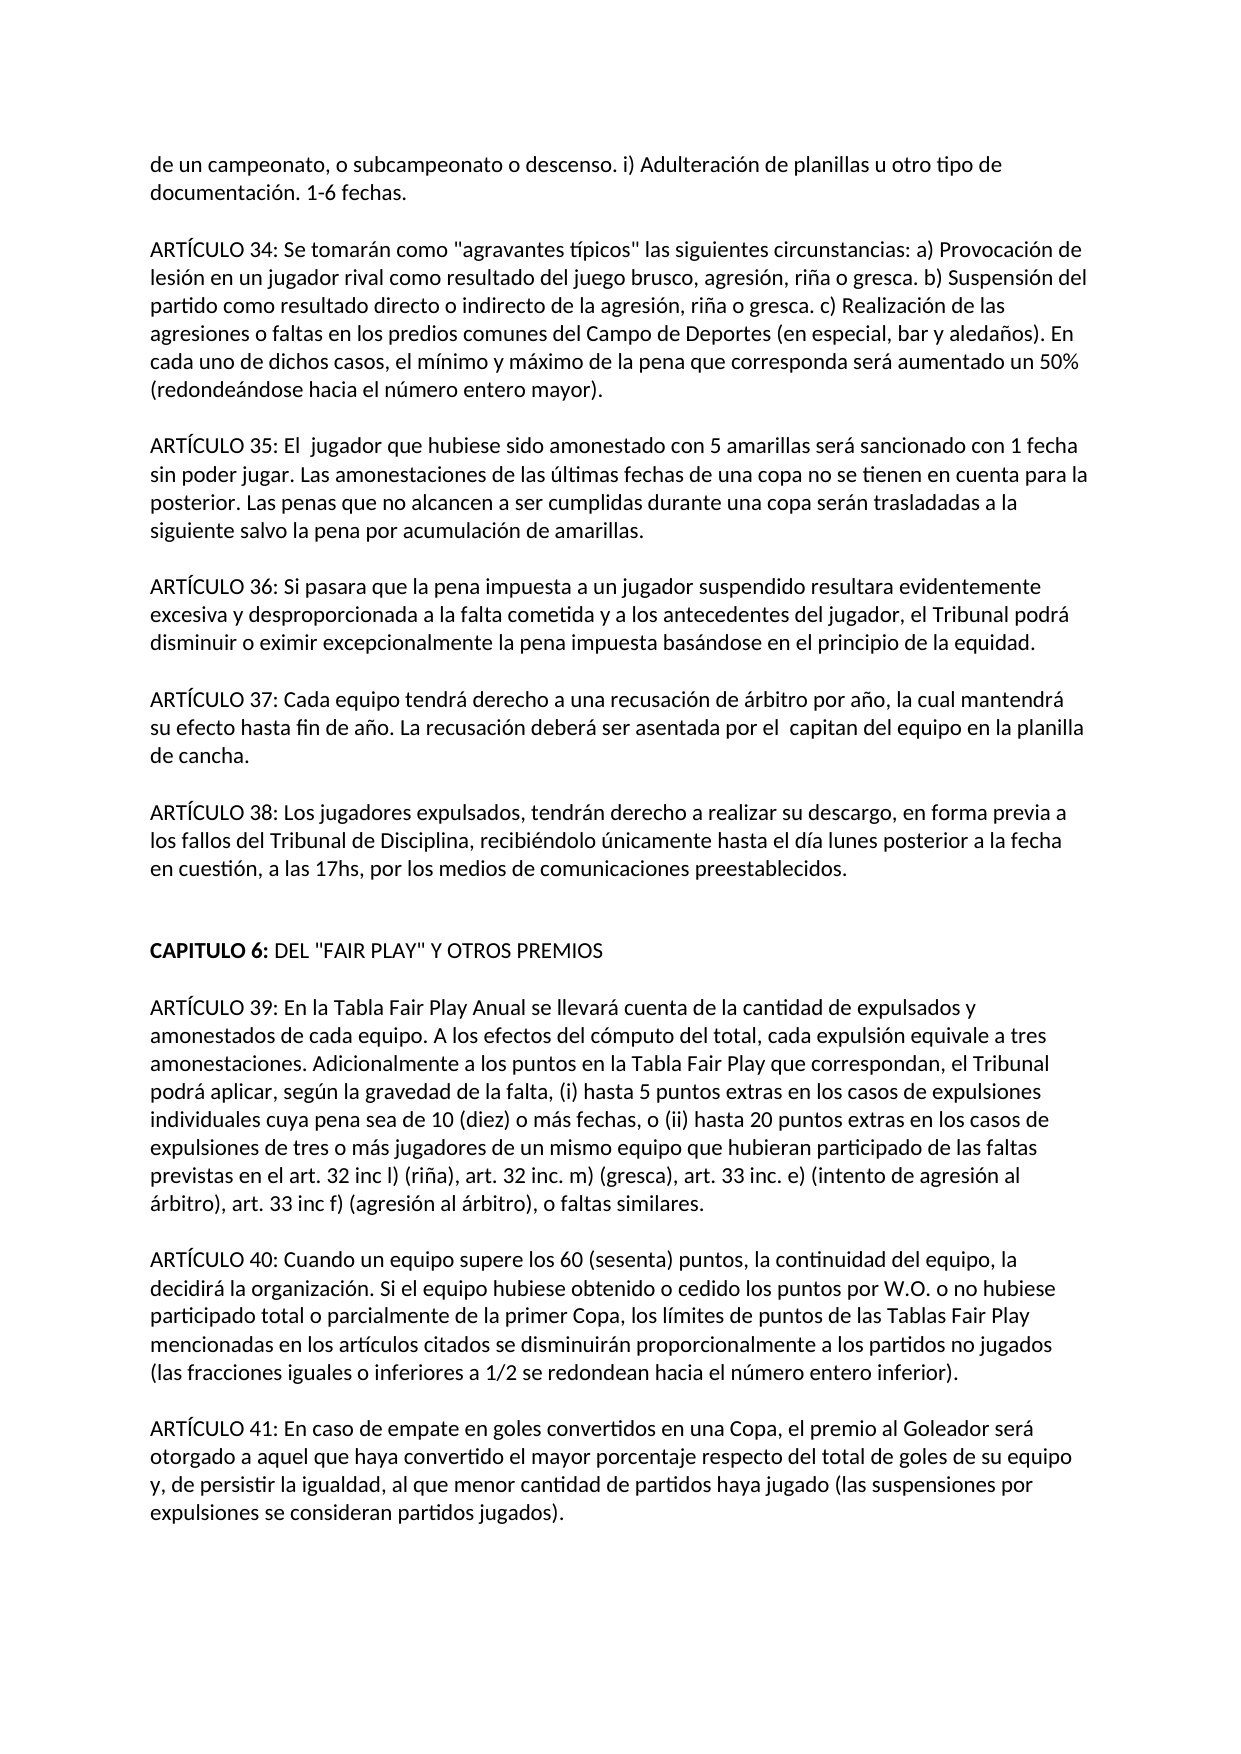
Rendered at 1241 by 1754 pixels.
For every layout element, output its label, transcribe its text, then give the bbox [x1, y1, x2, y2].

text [150, 150, 1090, 206]
text ARTÍCULO 38: Los jugadores expulsados, tendrán derecho a realizar su descargo, en forma previa a los fallos del Tribunal de Disciplina, recibiéndolo únicamente hasta el día lunes posterior a la fecha en cuestión, a las 17hs, por los medios de comunicaciones preestablecidos. [150, 798, 1090, 882]
text ARTÍCULO 35: El jugador que hubiese sido amonestado con 5 amarillas será sancionado con 1 fecha sin poder jugar. Las amonestaciones de las últimas fechas de una copa no se tienen en cuenta para la posterior. Las penas que no alcancen a ser cumplidas durante una copa serán trasladadas a la siguiente salvo la pena por acumulación de amarillas. [150, 432, 1090, 544]
text ARTÍCULO 41: En caso de empate en goles convertidos en una Copa, el premio al Goleador será otorgado a aquel que haya convertido el mayor porcentaje respecto del total de goles de su equipo y, de persistir la igualdad, al que menor cantidad de partidos haya jugado (las suspensiones por expulsiones se consideran partidos jugados). [150, 1414, 1090, 1527]
text ARTÍCULO 34: Se tomarán como "agravantes típicos" las siguientes circunstancias: a) Provocación de lesión en un jugador rival como resultado del juego brusco, agresión, riña o gresca. b) Suspensión del partido como resultado directo o indirecto de la agresión, riña o gresca. c) Realización de las agresiones o faltas en los predios comunes del Campo de Deportes (en especial, bar y aledaños). En cada uno de dichos casos, el mínimo y máximo de la pena que corresponda será aumentado un 50% (redondeándose hacia el número entero mayor). [150, 235, 1090, 403]
text ARTÍCULO 36: Si pasara que la pena impuesta a un jugador suspendido resultara evidentemente excesiva y desproporcionada a la falta cometida y a los antecedentes del jugador, el Tribunal podrá disminuir o eximir excepcionalmente la pena impuesta basándose en el principio de la equidad. [150, 572, 1090, 657]
text ARTÍCULO 40: Cuando un equipo supere los 60 (sesenta) puntos, la continuidad del equipo, la decidirá la organización. Si el equipo hubiese obtenido o cedido los puntos por W.O. o no hubiese participado total o parcialmente de la primer Copa, los límites de puntos de las Tablas Fair Play mencionadas en los artículos citados se disminuirán proporcionalmente a los partidos no jugados (las fracciones iguales o inferiores a 1/2 se redondean hacia el número entero inferior). [150, 1246, 1090, 1386]
text CAPITULO 6: DEL "FAIR PLAY" Y OTROS PREMIOS [150, 936, 1090, 964]
text ARTÍCULO 39: En la Tabla Fair Play Anual se llevará cuenta de la cantidad de expulsados y amonestados de cada equipo. A los efectos del cómputo del total, cada expulsión equivale a tres amonestaciones. Adicionalmente a los puntos en la Tabla Fair Play que correspondan, el Tribunal podrá aplicar, según la gravedad de la falta, (i) hasta 5 puntos extras en los casos de expulsiones individuales cuya pena sea de 10 (diez) o más fechas, o (ii) hasta 20 puntos extras en los casos de expulsiones de tres o más jugadores de un mismo equipo que hubieran participado de las faltas previstas en el art. 32 inc l) (riña), art. 32 inc. m) (gresca), art. 33 inc. e) (intento de agresión al árbitro), art. 33 inc f) (agresión al árbitro), o faltas similares. [150, 993, 1090, 1217]
text ARTÍCULO 37: Cada equipo tendrá derecho a una recusación de árbitro por año, la cual mantendrá su efecto hasta fin de año. La recusación deberá ser asentada por el capitan del equipo en la planilla de cancha. [150, 685, 1090, 769]
